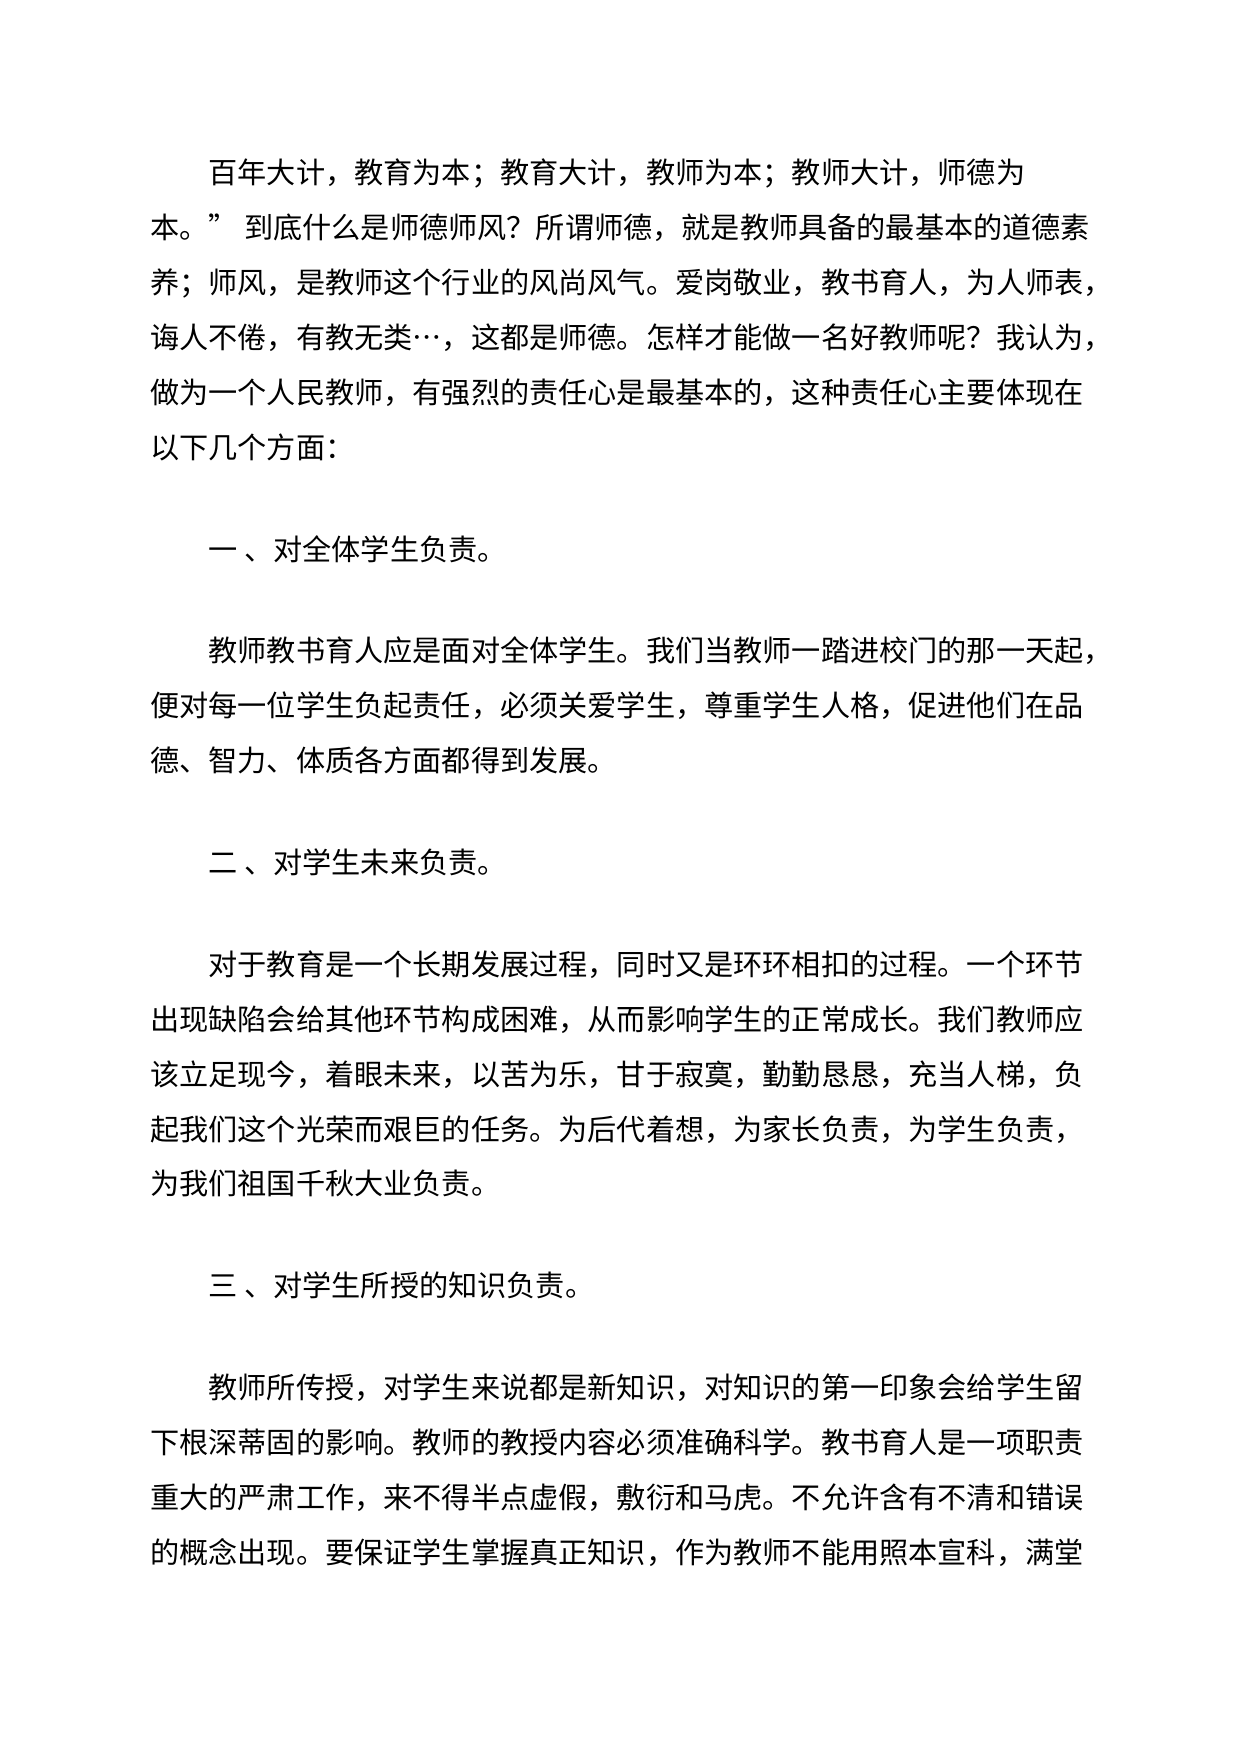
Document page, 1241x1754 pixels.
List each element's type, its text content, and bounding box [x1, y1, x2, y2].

text 二 、对学生未来负责。 [150, 839, 1090, 882]
text 对于教育是一个长期发展过程，同时又是环环相扣的过程。一个环节出现缺陷会给其他环节构成困难，从而影响学生的正常成长。我们教师应该立足现今，着眼未来，以苦为乐，甘于寂寞，勤勤恳恳，充当人梯，负起我们这个光荣而艰巨的任务。为后代着想，为家长负责，为学生负责，为我们祖国千秋大业负责。 [150, 941, 1090, 1203]
text 教师教书育人应是面对全体学生。我们当教师一踏进校门的那一天起，便对每一位学生负起责任，必须关爱学生，尊重学生人格，促进他们在品德、智力、体质各方面都得到发展。 [150, 628, 1090, 780]
text 百年大计，教育为本；教育大计，教师为本；教师大计，师德为本。” 到底什么是师德师风？所谓师德，就是教师具备的最基本的道德素养；师风，是教师这个行业的风尚风气。爱岗敬业，教书育人，为人师表，诲人不倦，有教无类…，这都是师德。怎样才能做一名好教师呢？我认为，做为一个人民教师，有强烈的责任心是最基本的，这种责任心主要体现在以下几个方面： [150, 150, 1090, 467]
text 一 、对全体学生负责。 [150, 526, 1090, 568]
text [150, 1364, 1090, 1571]
text 三 、对学生所授的知识负责。 [150, 1263, 1090, 1305]
